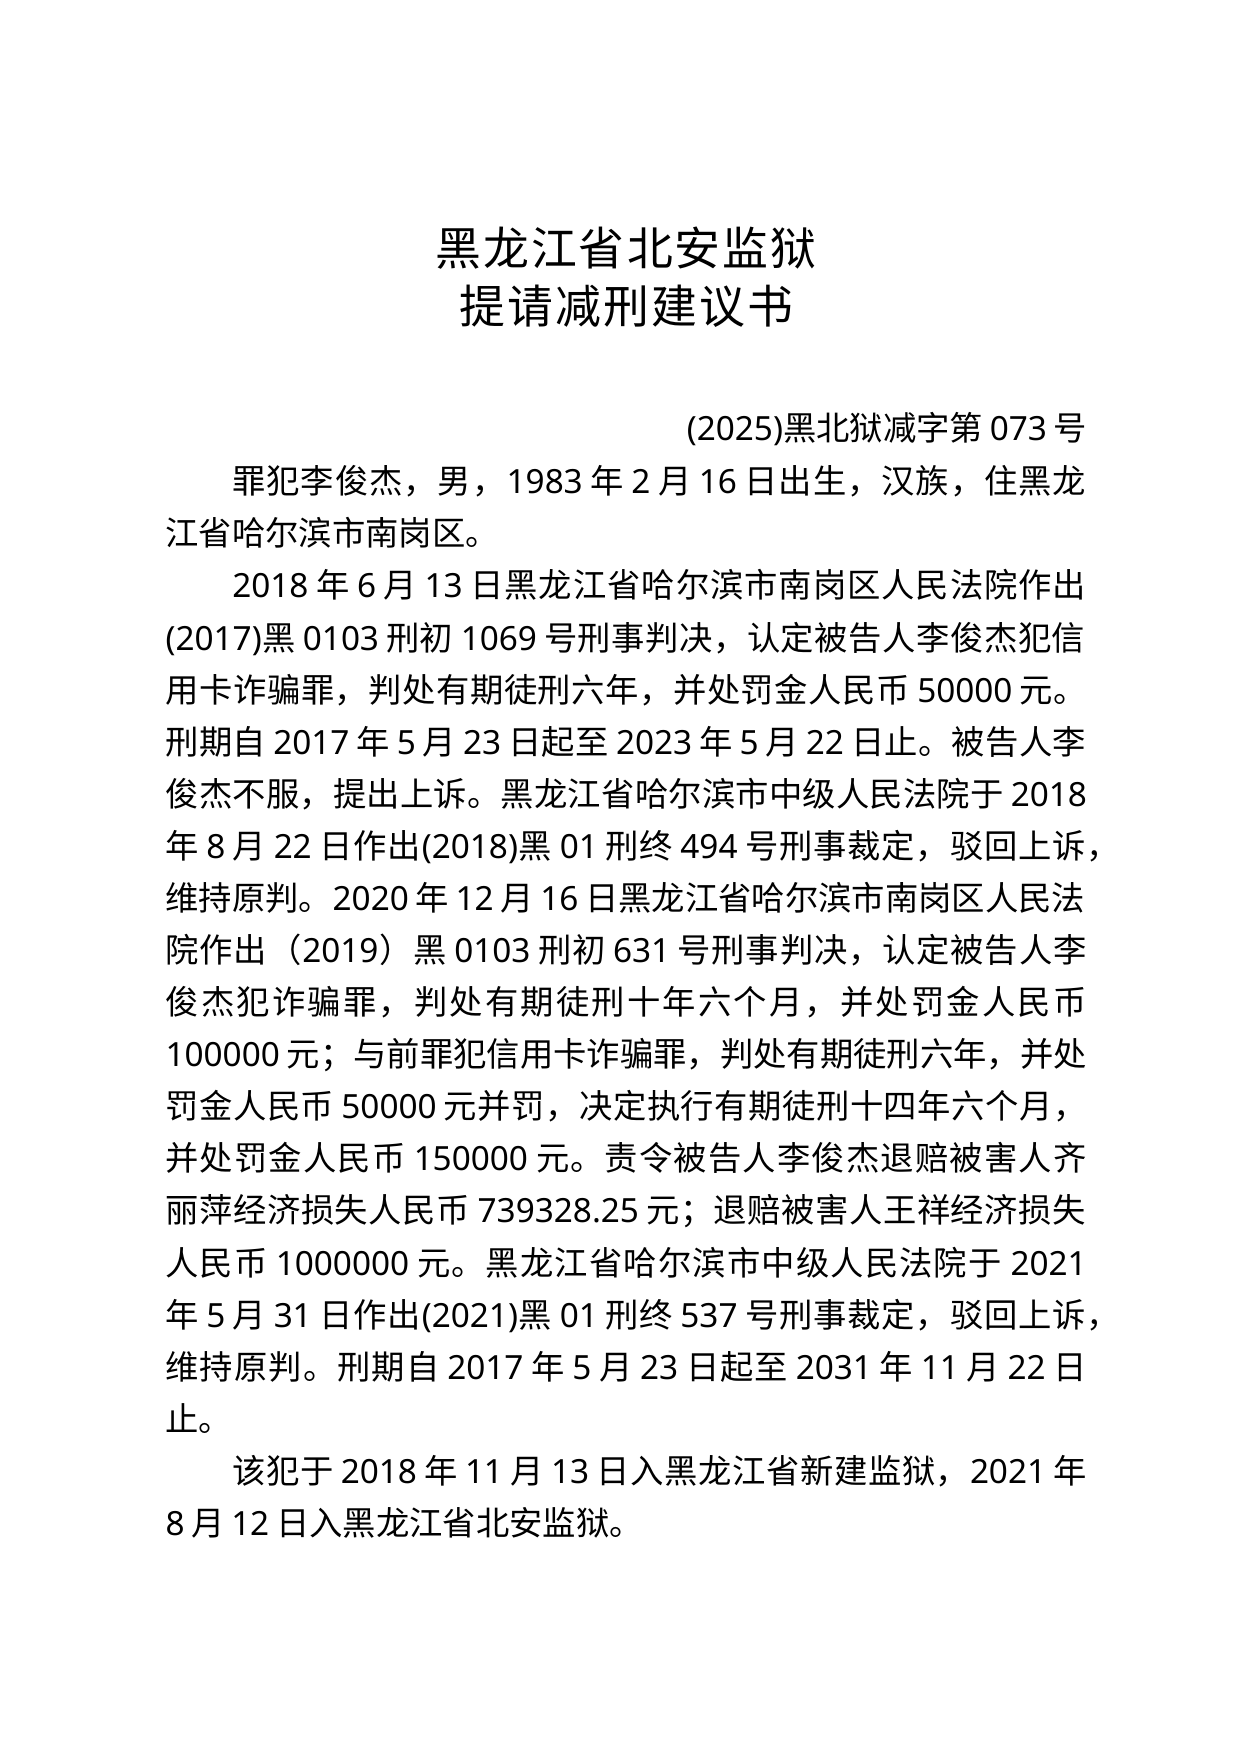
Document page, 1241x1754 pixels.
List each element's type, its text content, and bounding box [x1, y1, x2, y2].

text 黑龙江省北安监狱 [165, 218, 1087, 277]
text (2025)黑北狱减字第073号 [165, 394, 1087, 452]
text 提请减刑建议书 [165, 277, 1087, 335]
text 该犯于2018年11月13日入黑龙江省新建监狱，2021年8月12日入黑龙江省北安监狱。 [165, 1442, 1087, 1546]
text 罪犯李俊杰，男，1983年2月16日出生，汉族，住黑龙江省哈尔滨市南岗区。 [165, 452, 1087, 556]
text 2018年6月13日黑龙江省哈尔滨市南岗区人民法院作出(2017)黑0103刑初1069号刑事判决，认定被告人李俊杰犯信用卡诈骗罪，判处有期徒刑六年，并处罚金人民币50000元。刑期自2017年5月23日起至2023年5月22日止。被告人李俊杰不服，提出上诉。黑龙江省哈尔滨市中级人民法院于2018年8月22日作出(2018)黑01刑终494号刑事裁定，驳回上诉，维持原判。2020年12月16日黑龙江省哈尔滨市南岗区人民法院作出（2019）黑0103刑初631号刑事判决，认定被告人李俊杰犯诈骗罪，判处有期徒刑十年六个月，并处罚金人民币100000元；与前罪犯信用卡诈骗罪，判处有期徒刑六年，并处罚金人民币50000元并罚，决定执行有期徒刑十四年六个月，并处罚金人民币150000元。责令被告人李俊杰退赔被害人齐丽萍经济损失人民币739328.25元；退赔被害人王祥经济损失人民币1000000元。黑龙江省哈尔滨市中级人民法院于2021年5月31日作出(2021)黑01刑终537号刑事裁定，驳回上诉，维持原判。刑期自2017年5月23日起至2031年11月22日止。 [165, 556, 1087, 1442]
